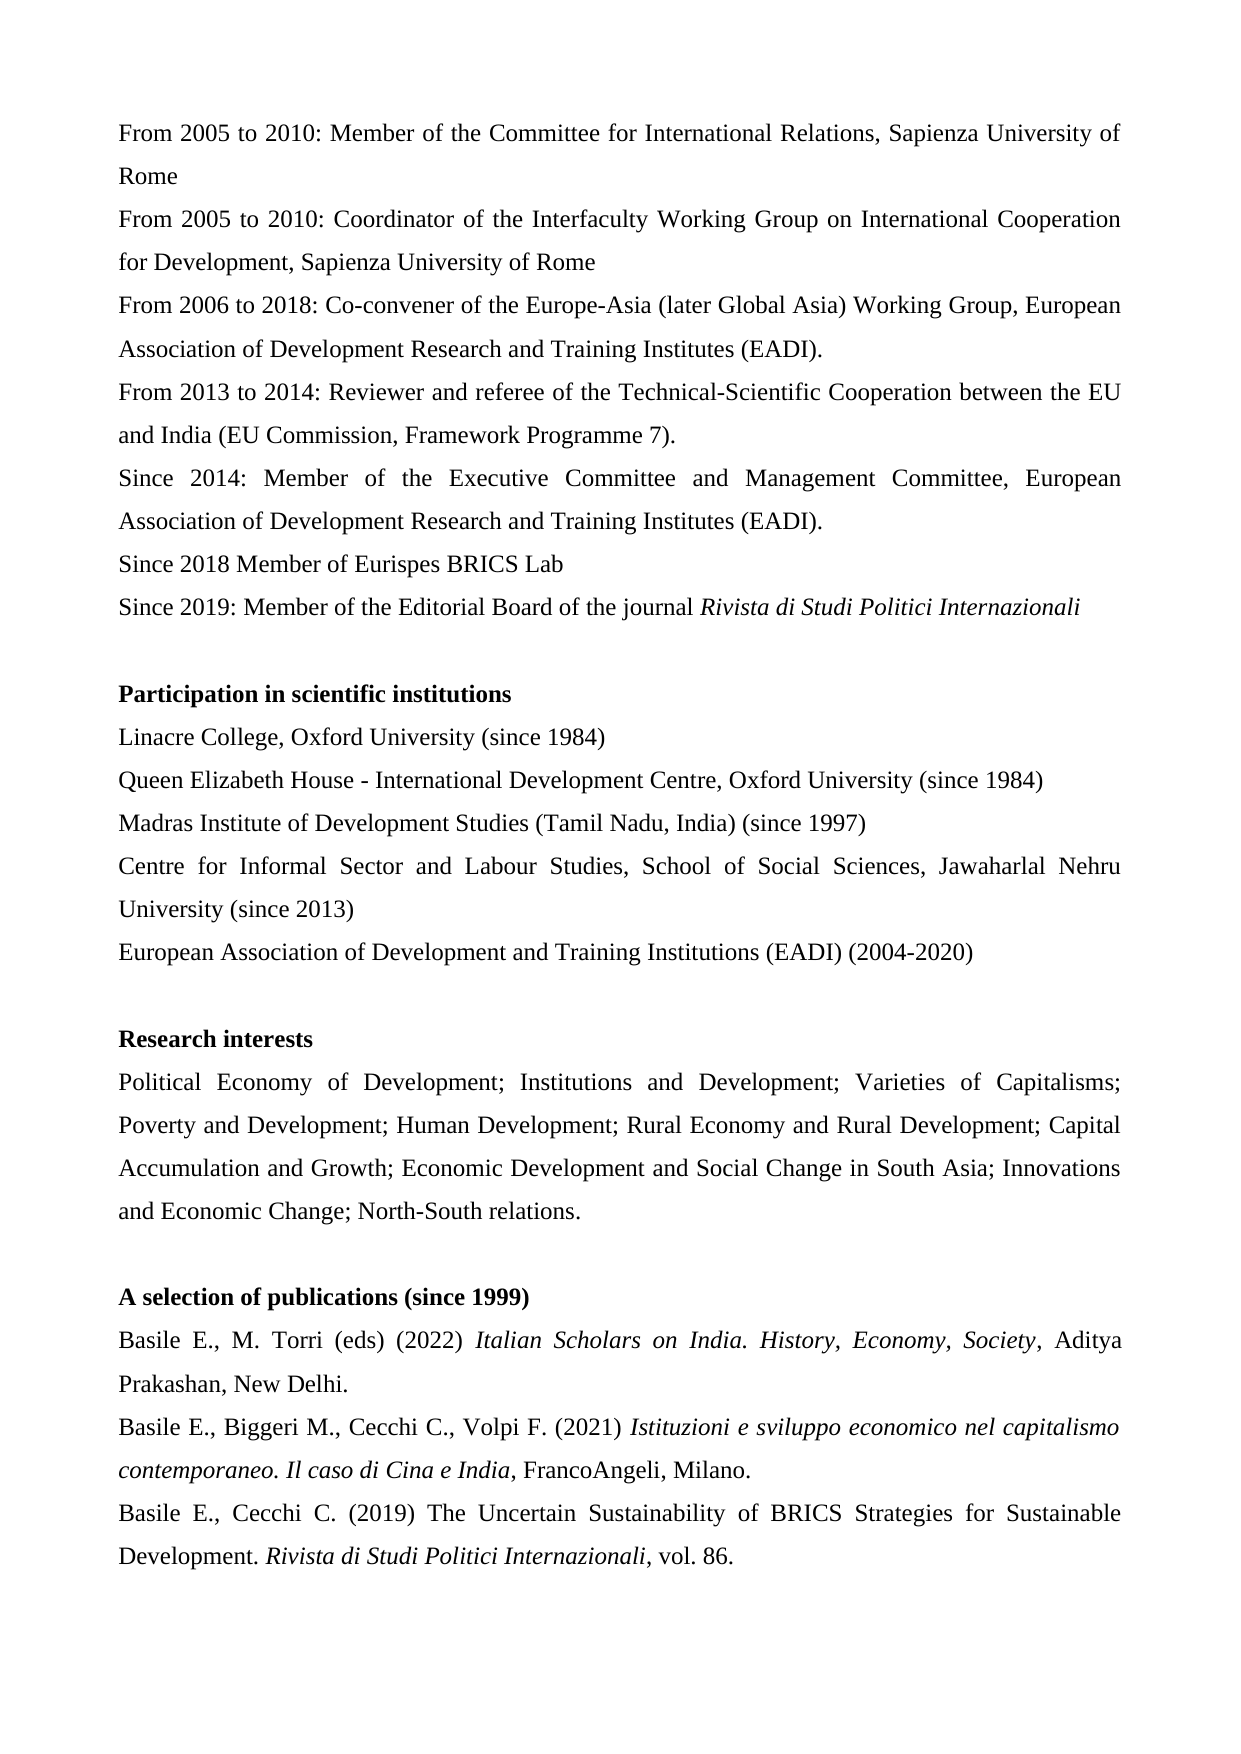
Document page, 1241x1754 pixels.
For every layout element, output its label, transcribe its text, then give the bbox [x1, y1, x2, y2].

text Since 2018 Member of Eurispes BRICS Lab [118, 549, 1122, 578]
text Madras Institute of Development Studies (Tamil Nadu, India) (since 1997) [118, 808, 1122, 837]
text Basile E., M. Torri (eds) (2022) Italian Scholars on India. History, Economy, Society, Aditya Prakashan, New Delhi. [118, 1326, 1122, 1397]
text From 2005 to 2010: Member of the Committee for International Relations, Sapienza University of Rome [118, 118, 1122, 190]
text From 2005 to 2010: Coordinator of the Interfaculty Working Group on International Cooperation for Development, Sapienza University of Rome [118, 204, 1122, 276]
text Political Economy of Development; Institutions and Development; Varieties of Capitalisms; Poverty and Development; Human Development; Rural Economy and Rural Development; Capital Accumulation and Growth; Economic Development and Social Change in South Asia; Innovations and Economic Change; North-South relations. [118, 1067, 1122, 1225]
text Queen Elizabeth House - International Development Centre, Oxford University (since 1984) [118, 765, 1122, 794]
text Participation in scientific institutions [118, 679, 1122, 707]
text Basile E., Biggeri M., Cecchi C., Volpi F. (2021) Istituzioni e sviluppo economico nel capitalismo contemporaneo. Il caso di Cina e India, FrancoAngeli, Milano. [118, 1412, 1122, 1484]
text Centre for Informal Sector and Labour Studies, School of Social Sciences, Jawaharlal Nehru University (since 2013) [118, 851, 1122, 923]
text European Association of Development and Training Institutions (EADI) (2004-2020) [118, 937, 1122, 966]
text Basile E., Cecchi C. (2019) The Uncertain Sustainability of BRICS Strategies for Sustainable Development. Rivista di Studi Politici Internazionali, vol. 86. [118, 1498, 1122, 1570]
text Linacre College, Oxford University (since 1984) [118, 722, 1122, 751]
text From 2006 to 2018: Co-convener of the Europe-Asia (later Global Asia) Working Group, European Association of Development Research and Training Institutes (EADI). [118, 291, 1122, 362]
text A selection of publications (since 1999) [118, 1282, 1122, 1311]
text From 2013 to 2014: Reviewer and referee of the Technical-Scientific Cooperation between the EU and India (EU Commission, Framework Programme 7). [118, 377, 1122, 449]
text Since 2019: Member of the Editorial Board of the journal Rivista di Studi Politici Internazionali [118, 592, 1122, 621]
text Since 2014: Member of the Executive Committee and Management Committee, European Association of Development Research and Training Institutes (EADI). [118, 463, 1122, 535]
text Research interests [118, 1024, 1122, 1052]
